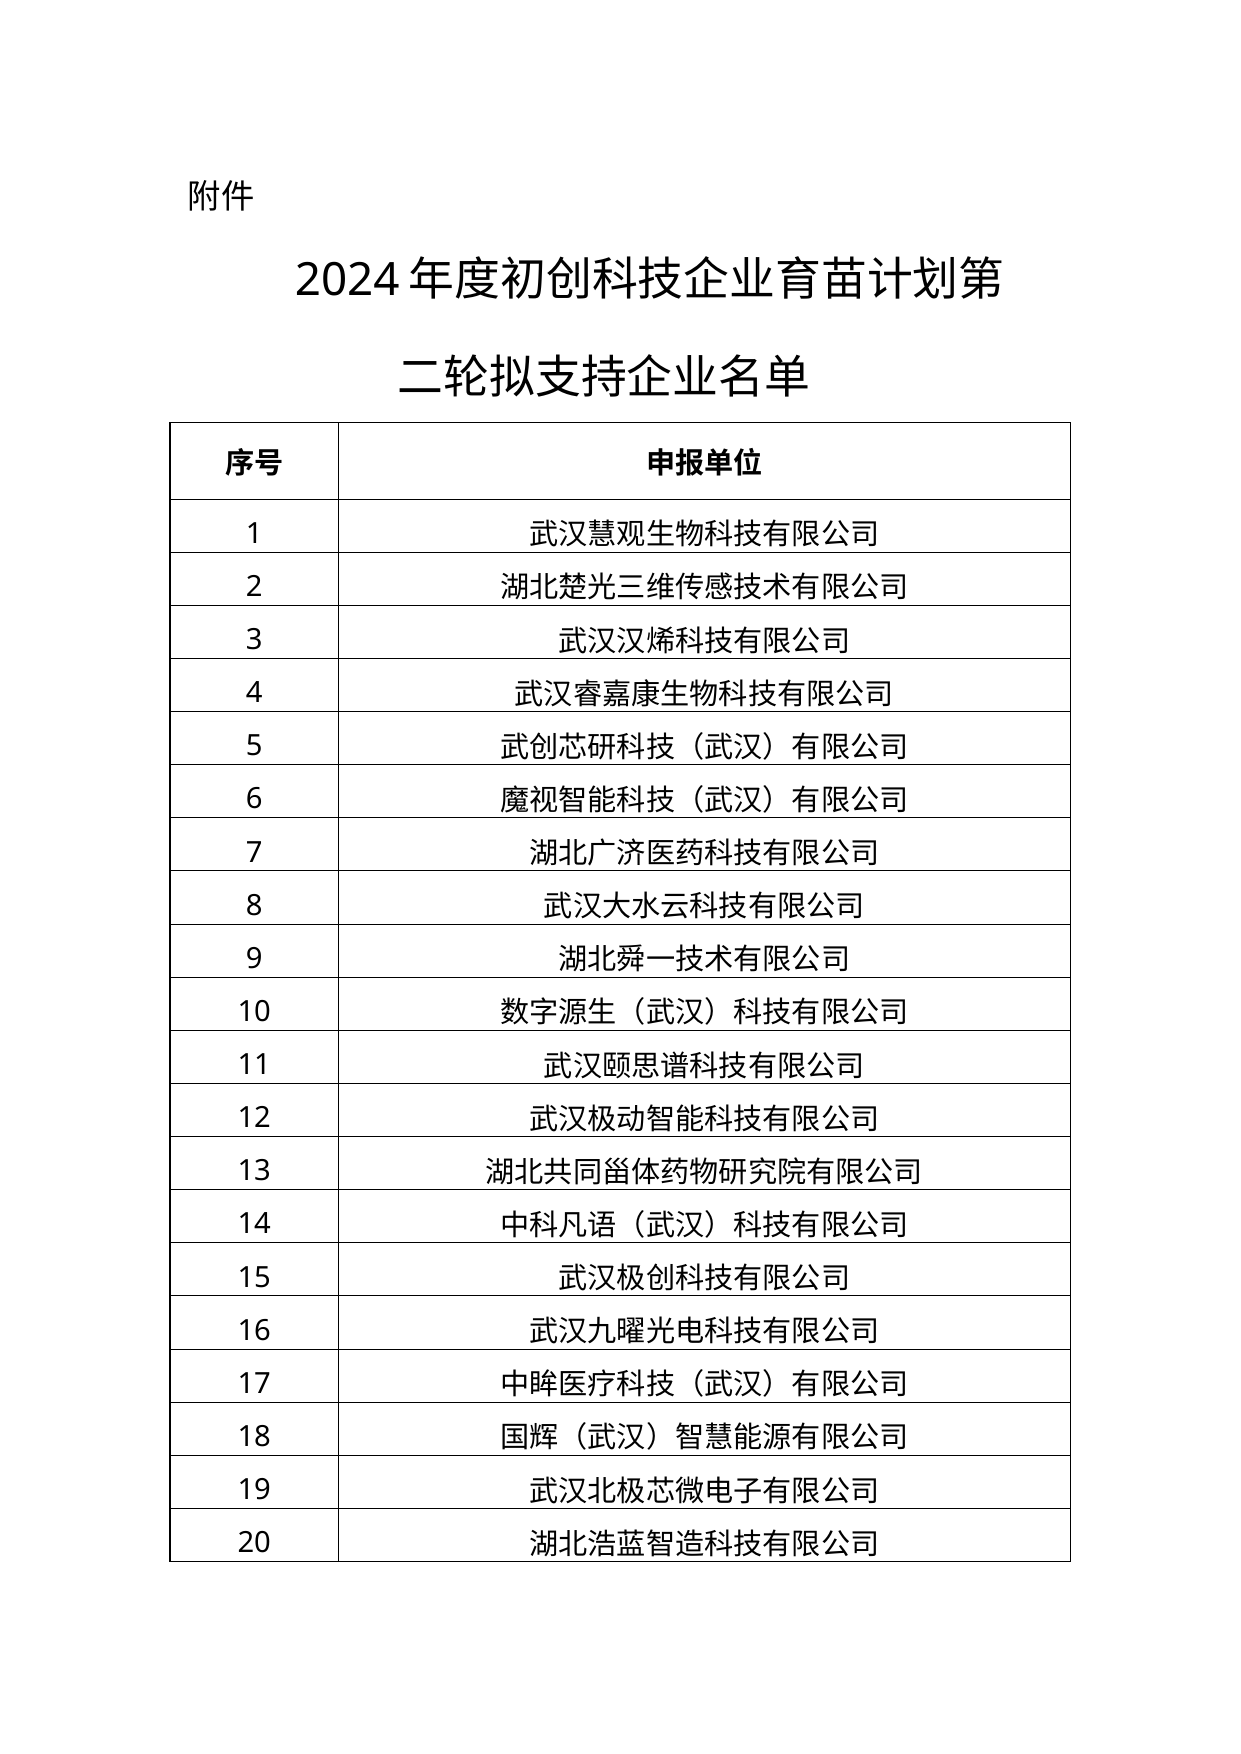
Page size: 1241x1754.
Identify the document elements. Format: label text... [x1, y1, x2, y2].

table_cell 11 [171, 1031, 338, 1083]
table_cell 湖北广济医药科技有限公司 [339, 818, 1070, 870]
table_cell 10 [171, 978, 338, 1030]
table_cell 1 [171, 500, 338, 552]
table_cell 湖北舜一技术有限公司 [339, 925, 1070, 977]
table_cell 武汉极动智能科技有限公司 [339, 1084, 1070, 1136]
table_cell 武汉极创科技有限公司 [339, 1243, 1070, 1295]
table_cell 武汉九曜光电科技有限公司 [339, 1296, 1070, 1348]
table_cell 13 [171, 1137, 338, 1189]
table_cell 湖北共同甾体药物研究院有限公司 [339, 1137, 1070, 1189]
table_cell 武创芯研科技（武汉）有限公司 [339, 712, 1070, 764]
table_cell 15 [171, 1243, 338, 1295]
table_cell 12 [171, 1084, 338, 1136]
table_cell 16 [171, 1296, 338, 1348]
table_cell 武汉大水云科技有限公司 [339, 871, 1070, 923]
table_cell 6 [171, 765, 338, 817]
table_cell 3 [171, 606, 338, 658]
table_cell 14 [171, 1190, 338, 1242]
table_cell 4 [171, 659, 338, 711]
table_cell 17 [171, 1350, 338, 1402]
table_header 申报单位 [339, 423, 1070, 498]
table_header 序号 [171, 423, 338, 498]
table_cell 魔视智能科技（武汉）有限公司 [339, 765, 1070, 817]
table_cell 7 [171, 818, 338, 870]
table_cell 国辉（武汉）智慧能源有限公司 [339, 1403, 1070, 1455]
table_cell 湖北楚光三维传感技术有限公司 [339, 553, 1070, 605]
table_cell 20 [171, 1509, 338, 1561]
table_cell 武汉北极芯微电子有限公司 [339, 1456, 1070, 1508]
table_cell 武汉慧观生物科技有限公司 [339, 500, 1070, 552]
table_cell 2 [171, 553, 338, 605]
table_cell 8 [171, 871, 338, 923]
table_cell 湖北浩蓝智造科技有限公司 [339, 1509, 1070, 1561]
table_cell 武汉汉烯科技有限公司 [339, 606, 1070, 658]
table_cell 5 [171, 712, 338, 764]
table_cell 武汉颐思谱科技有限公司 [339, 1031, 1070, 1083]
table_cell 18 [171, 1403, 338, 1455]
table_cell 中科凡语（武汉）科技有限公司 [339, 1190, 1070, 1242]
table_cell 9 [171, 925, 338, 977]
text 附件 [187, 162, 1020, 227]
table_cell 数字源生（武汉）科技有限公司 [339, 978, 1070, 1030]
table_cell 中眸医疗科技（武汉）有限公司 [339, 1350, 1070, 1402]
table_cell 武汉睿嘉康生物科技有限公司 [339, 659, 1070, 711]
table_cell 19 [171, 1456, 338, 1508]
text 2024年度初创科技企业育苗计划第二轮拟支持企业名单 [187, 227, 1020, 422]
